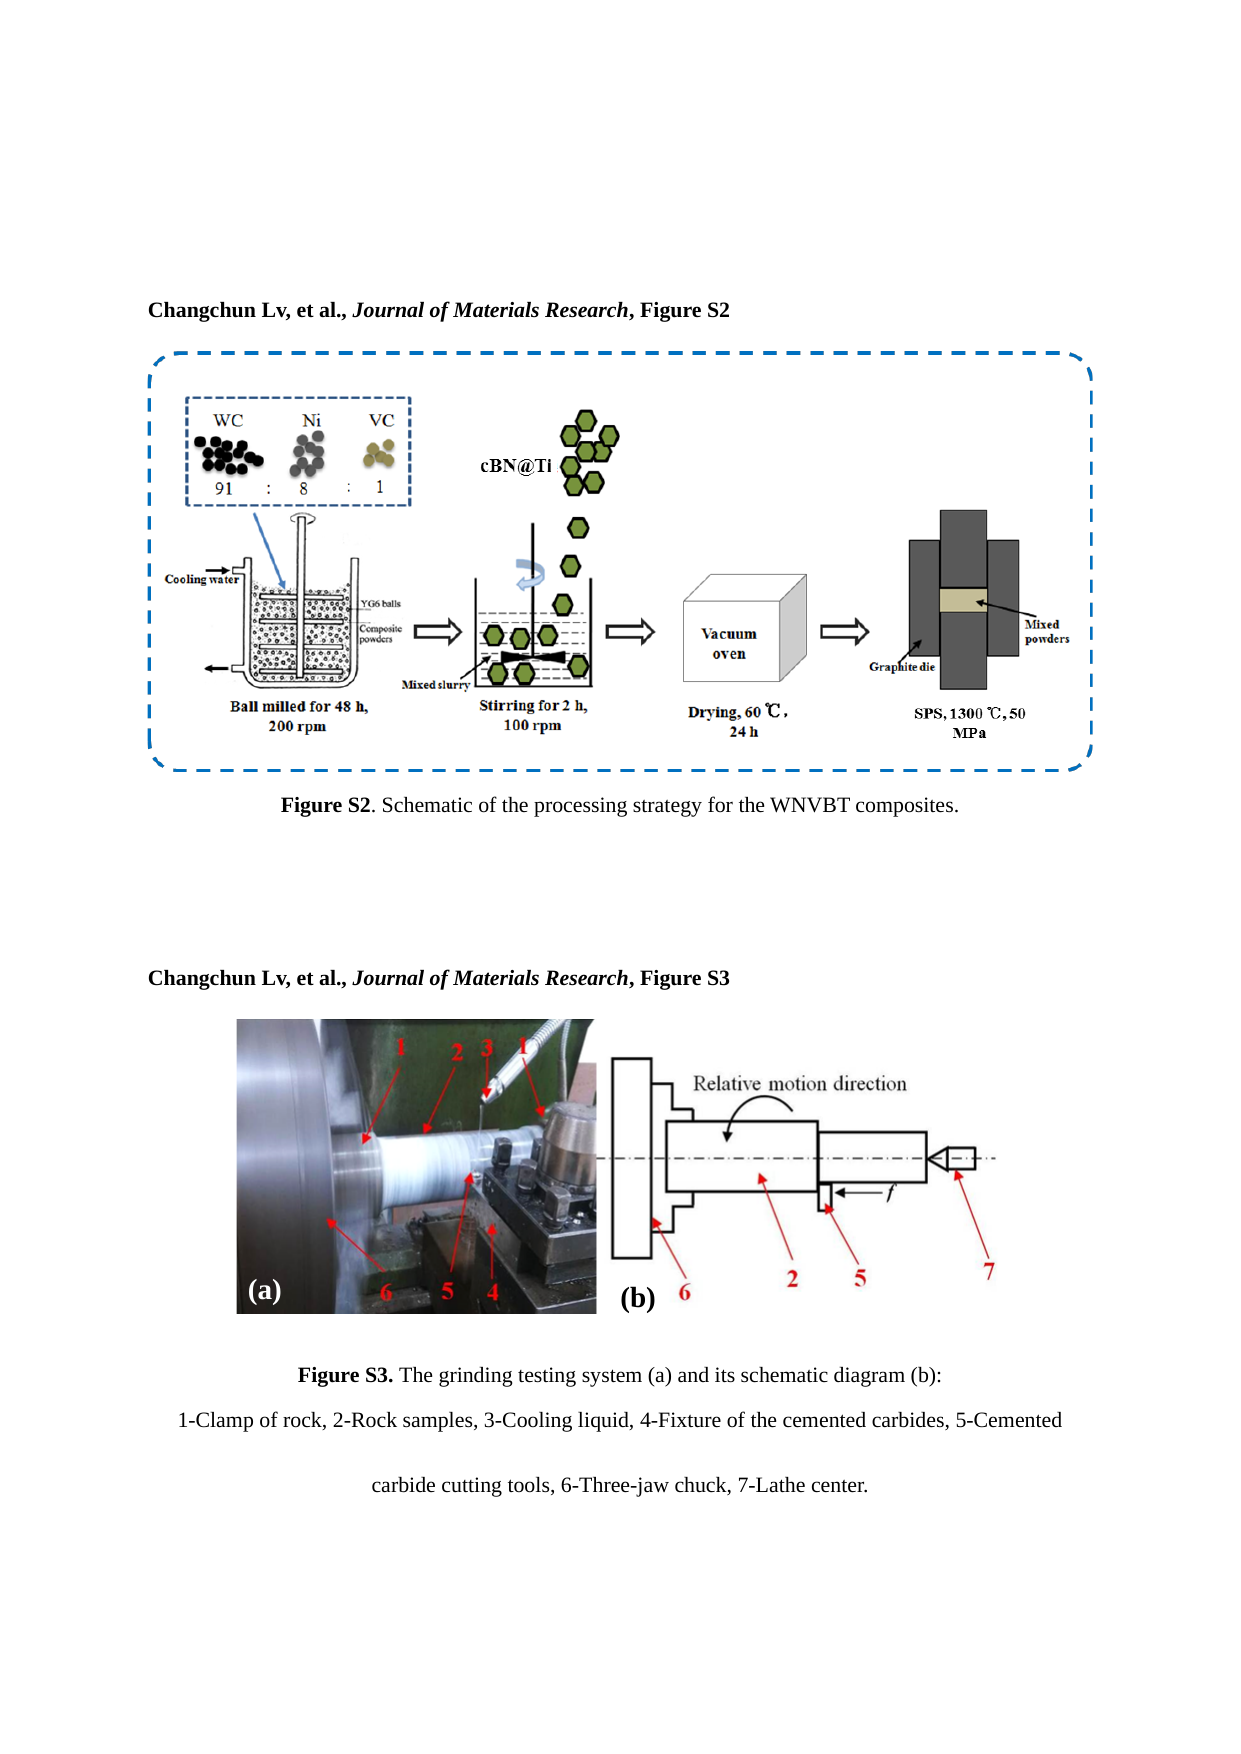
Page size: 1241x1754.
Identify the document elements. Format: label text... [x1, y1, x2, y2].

text Figure S3. The grinding testing system (a) and its schematic diagram (b): [148, 1358, 1092, 1391]
picture [147, 351, 1093, 772]
text 1-Clamp of rock, 2-Rock samples, 3-Cooling liquid, 4-Fixture of the cemented carbides, 5-Cemented carbide cutting tools, 6-Three-jaw chuck, 7-Lathe center. [148, 1403, 1092, 1501]
text Figure S2. Schematic of the processing strategy for the WNVBT composites. [148, 788, 1092, 821]
text Changchun Lv, et al., Journal of Materials Research, Figure S3 [148, 961, 1092, 994]
picture [236, 1019, 1004, 1314]
text Changchun Lv, et al., Journal of Materials Research, Figure S2 [148, 294, 1092, 326]
